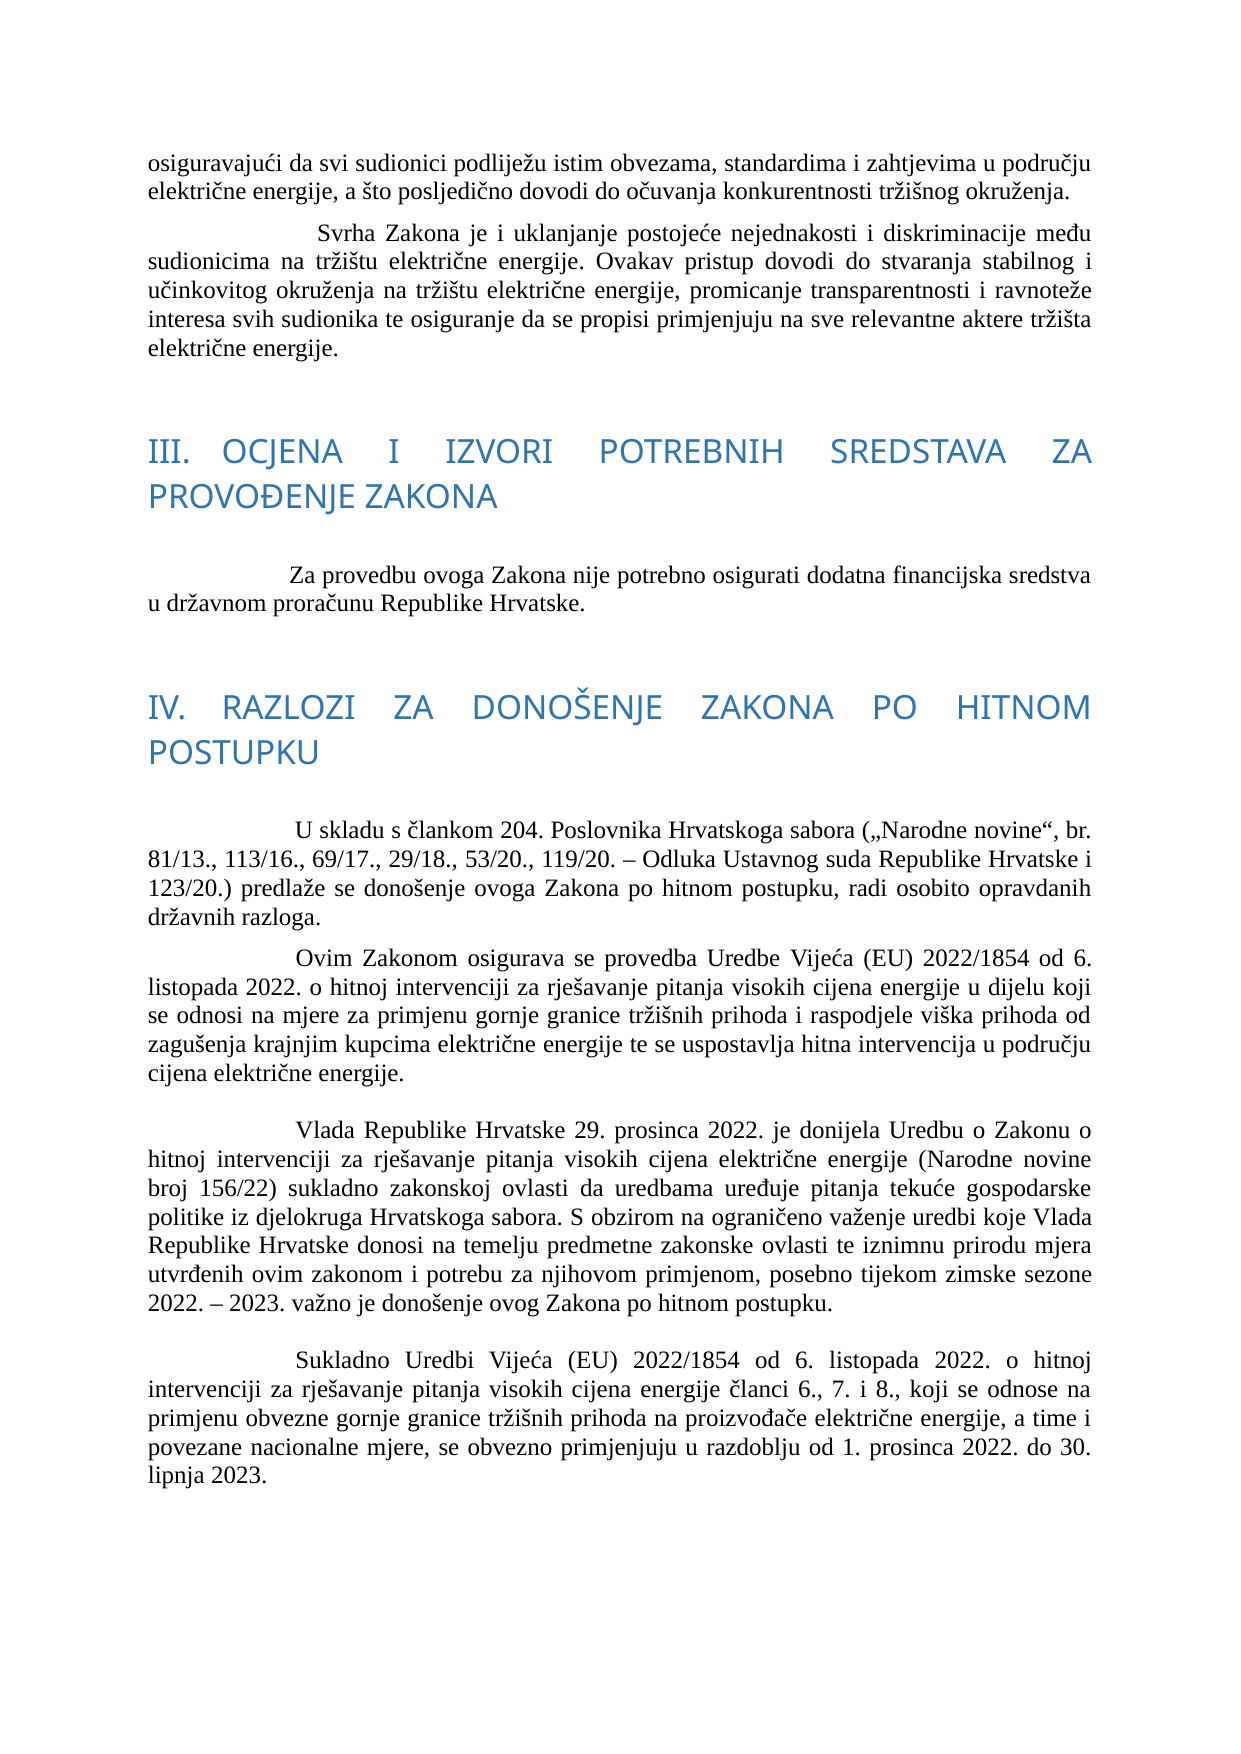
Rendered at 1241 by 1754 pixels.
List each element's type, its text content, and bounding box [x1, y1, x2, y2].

list Vlada Republike Hrvatske 29. prosinca 2022. je donijela Uredbu o Zakonu o hitnoj intervenciji za rješavanje pitanja visokih cijena električne energije (Narodne novine broj 156/22) sukladno zakonskoj ovlasti da uredbama uređuje pitanja tekuće gospodarske politike iz djelokruga Hrvatskoga sabora. S obzirom na ograničeno važenje uredbi koje Vlada Republike Hrvatske donosi na temelju predmetne zakonske ovlasti te iznimnu prirodu mjera utvrđenih ovim zakonom i potrebu za njihovom primjenom, posebno tijekom zimske sezone 2022. – 2023. važno je donošenje ovog Zakona po hitnom postupku. [148, 1116, 1093, 1317]
list Sukladno Uredbi Vijeća (EU) 2022/1854 od 6. listopada 2022. o hitnoj intervenciji za rješavanje pitanja visokih cijena energije članci 6., 7. i 8., koji se odnose na primjenu obvezne gornje granice tržišnih prihoda na proizvođače električne energije, a time i povezane nacionalne mjere, se obvezno primjenjuju u razdoblju od 1. prosinca 2022. do 30. lipnja 2023. [148, 1346, 1093, 1489]
subtitle III. OCJENA I IZVORI POTREBNIH SREDSTAVA ZA PROVOĐENJE ZAKONA [148, 428, 1093, 518]
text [148, 148, 1093, 205]
text U skladu s člankom 204. Poslovnika Hrvatskoga sabora („Narodne novine“, br. 81/13., 113/16., 69/17., 29/18., 53/20., 119/20. – Odluka Ustavnog suda Republike Hrvatske i 123/20.) predlaže se donošenje ovoga Zakona po hitnom postupku, radi osobito opravdanih državnih razloga. [148, 816, 1093, 931]
subtitle IV. RAZLOZI ZA DONOŠENJE ZAKONA PO HITNOM POSTUPKU [148, 683, 1093, 774]
text Za provedbu ovoga Zakona nije potrebno osigurati dodatna financijska sredstva u državnom proračunu Republike Hrvatske. [148, 560, 1093, 617]
text Svrha Zakona je i uklanjanje postojeće nejednakosti i diskriminacije među sudionicima na tržištu električne energije. Ovakav pristup dovodi do stvaranja stabilnog i učinkovitog okruženja na tržištu električne energije, promicanje transparentnosti i ravnoteže interesa svih sudionika te osiguranje da se propisi primjenjuju na sve relevantne aktere tržišta električne energije. [148, 218, 1093, 361]
list Ovim Zakonom osigurava se provedba Uredbe Vijeća (EU) 2022/1854 od 6. listopada 2022. o hitnoj intervenciji za rješavanje pitanja visokih cijena energije u dijelu koji se odnosi na mjere za primjenu gornje granice tržišnih prihoda i raspodjele viška prihoda od zagušenja krajnjim kupcima električne energije te se uspostavlja hitna intervencija u području cijena električne energije. [148, 943, 1093, 1087]
